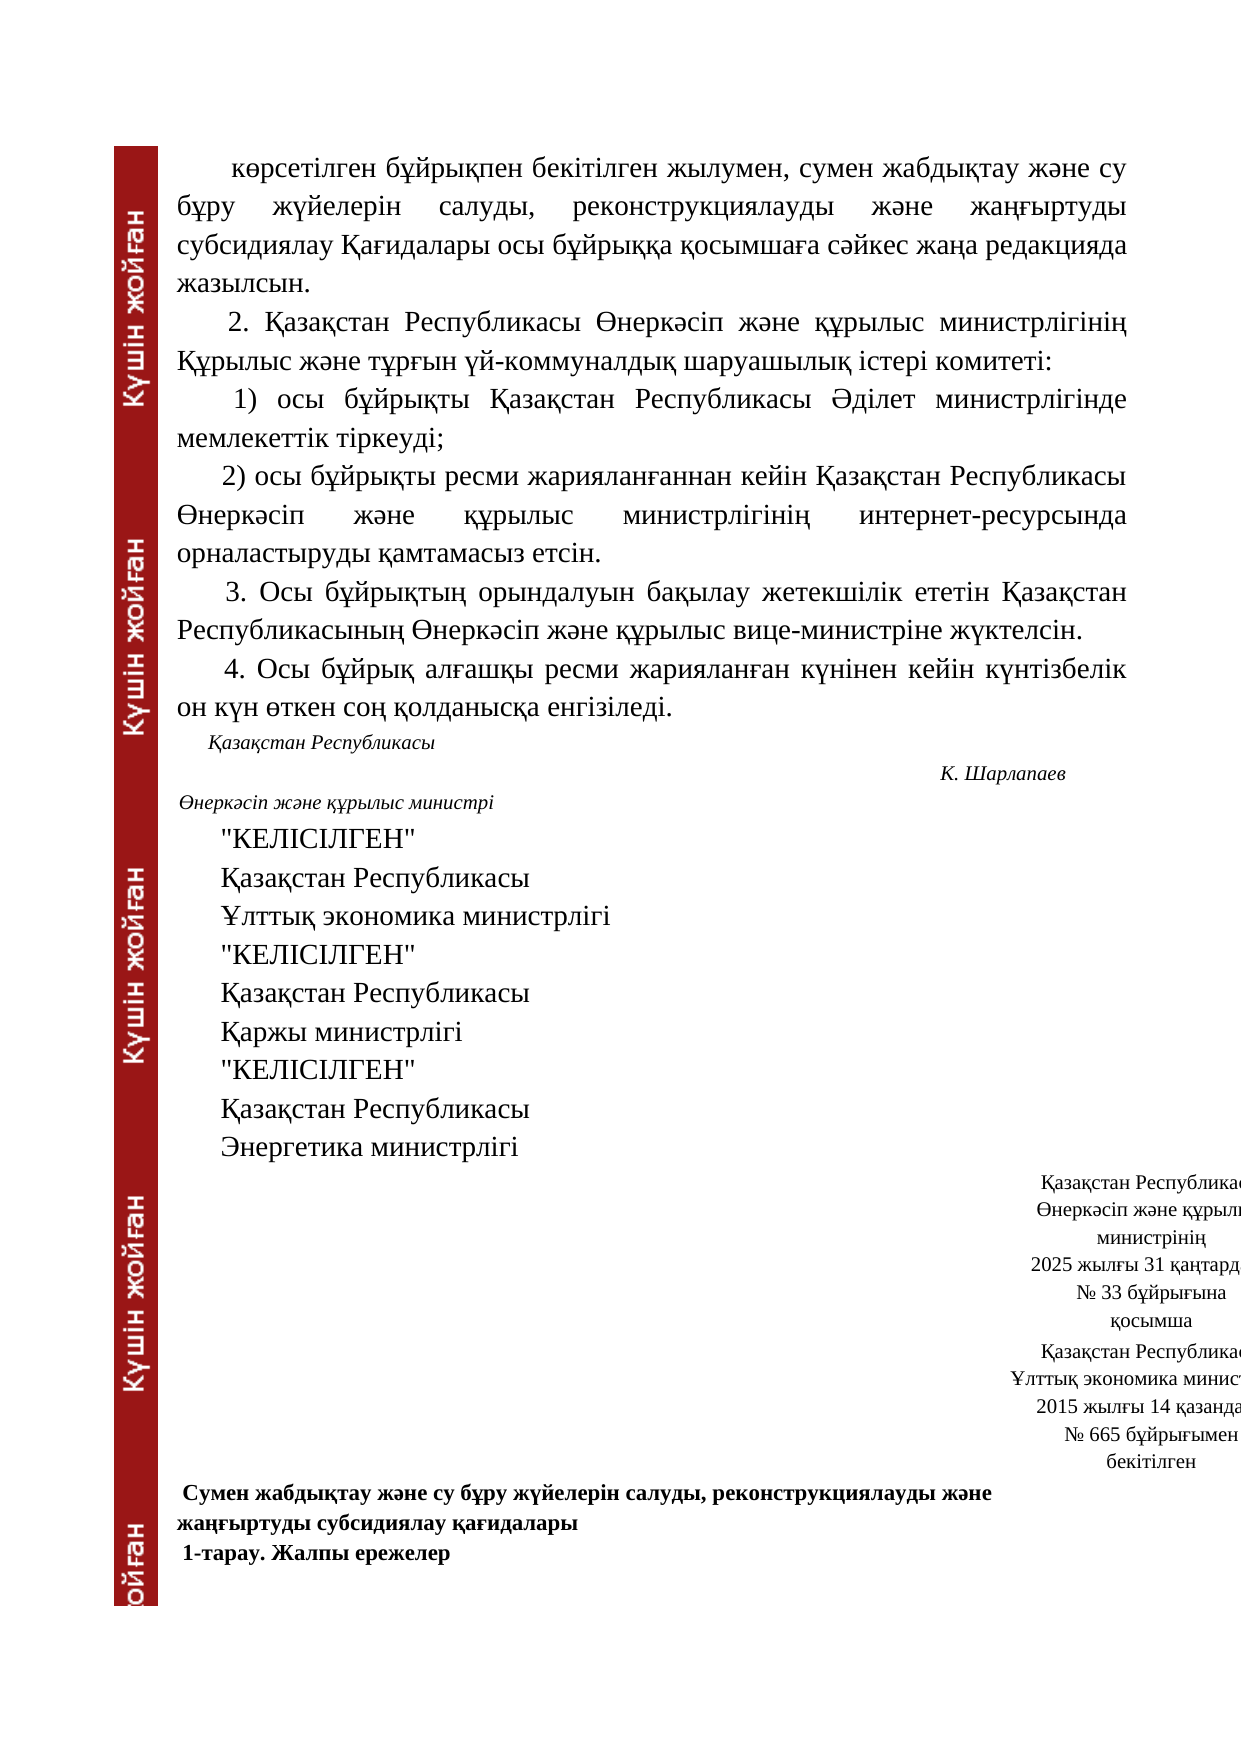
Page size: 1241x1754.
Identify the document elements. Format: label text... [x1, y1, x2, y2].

text Энергетика министрлігі [112, 1129, 1128, 1163]
text "КЕЛІСІЛГЕН" [112, 821, 1128, 855]
picture [114, 970, 158, 975]
picture [114, 893, 158, 898]
text Сумен жабдықтау және су бұру жүйелерін салуды, реконструкциялауды және жаңғыртуды субсидиялау қағидалары [112, 1478, 1128, 1535]
table_header Қазақстан Республикасы Өнеркәсіп және құрылыс министрі [101, 728, 939, 821]
table_header К. Шарлапаев [939, 728, 1240, 821]
text Қазақстан Республикасы [112, 1091, 1128, 1124]
picture [114, 453, 158, 458]
picture [114, 1535, 158, 1539]
text көрсетілген бұйрықпен бекітілген жылумен, сумен жабдықтау және су бұру жүйелерін салуды, реконструкциялауды және жаңғыртуды субсидиялау Қағидалары осы бұйрыққа қосымшаға сәйкес жаңа редакцияда жазылсын. [112, 150, 1128, 299]
picture [114, 376, 158, 381]
text 4. Осы бұйрық алғашқы ресми жарияланған күнінен кейін күнтізбелік он күн өткен соң қолданысқа енгізіледі. [112, 651, 1128, 723]
picture [114, 1047, 158, 1052]
text Қазақстан Республикасы [112, 975, 1128, 1009]
picture [114, 146, 158, 150]
picture [114, 723, 158, 728]
text 2) осы бұйрықты ресми жарияланғаннан кейін Қазақстан Республикасы Өнеркәсіп және құрылыс министрлігінің интернет-ресурсында орналастыруды қамтамасыз етсін. [112, 458, 1128, 569]
table_cell [101, 1337, 912, 1478]
picture [114, 1124, 158, 1129]
text Ұлттық экономика министрлігі [112, 898, 1128, 932]
text Қаржы министрлігі [112, 1014, 1128, 1047]
text 2. Қазақстан Республикасы Өнеркәсіп және құрылыс министрлігінің Құрылыс және тұрғын үй-коммуналдық шаруашылық істері комитеті: [112, 304, 1128, 376]
picture [114, 1086, 158, 1091]
text 3. Осы бұйрықтың орындалуын бақылау жетекшілік ететін Қазақстан Республикасының Өнеркәсіп және құрылыс вице-министріне жүктелсiн. [112, 574, 1128, 646]
picture [114, 299, 158, 304]
text "КЕЛІСІЛГЕН" [112, 937, 1128, 970]
text 1-тарау. Жалпы ережелер [112, 1539, 1128, 1565]
picture [114, 1163, 158, 1168]
table_cell Қазақстан Республикасы Ұлттық экономика министрінің 2015 жылғы 14 қазандағы № 665 бұйрығымен бекітілген [912, 1337, 1240, 1478]
table_header Қазақстан Республикасы Өнеркәсіп және құрылыс министрінің 2025 жылғы 31 қаңтардағы № 33 бұйрығына қосымша [912, 1168, 1240, 1337]
text Қазақстан Республикасы [112, 860, 1128, 893]
picture [114, 646, 158, 651]
picture [114, 569, 158, 574]
picture [114, 1565, 158, 1606]
table_header [101, 1168, 912, 1337]
text 1) осы бұйрықты Қазақстан Республикасы Әділет министрлігінде мемлекеттік тіркеуді; [112, 381, 1128, 453]
text "КЕЛІСІЛГЕН" [112, 1052, 1128, 1086]
picture [114, 1009, 158, 1014]
picture [114, 932, 158, 937]
picture [114, 855, 158, 860]
